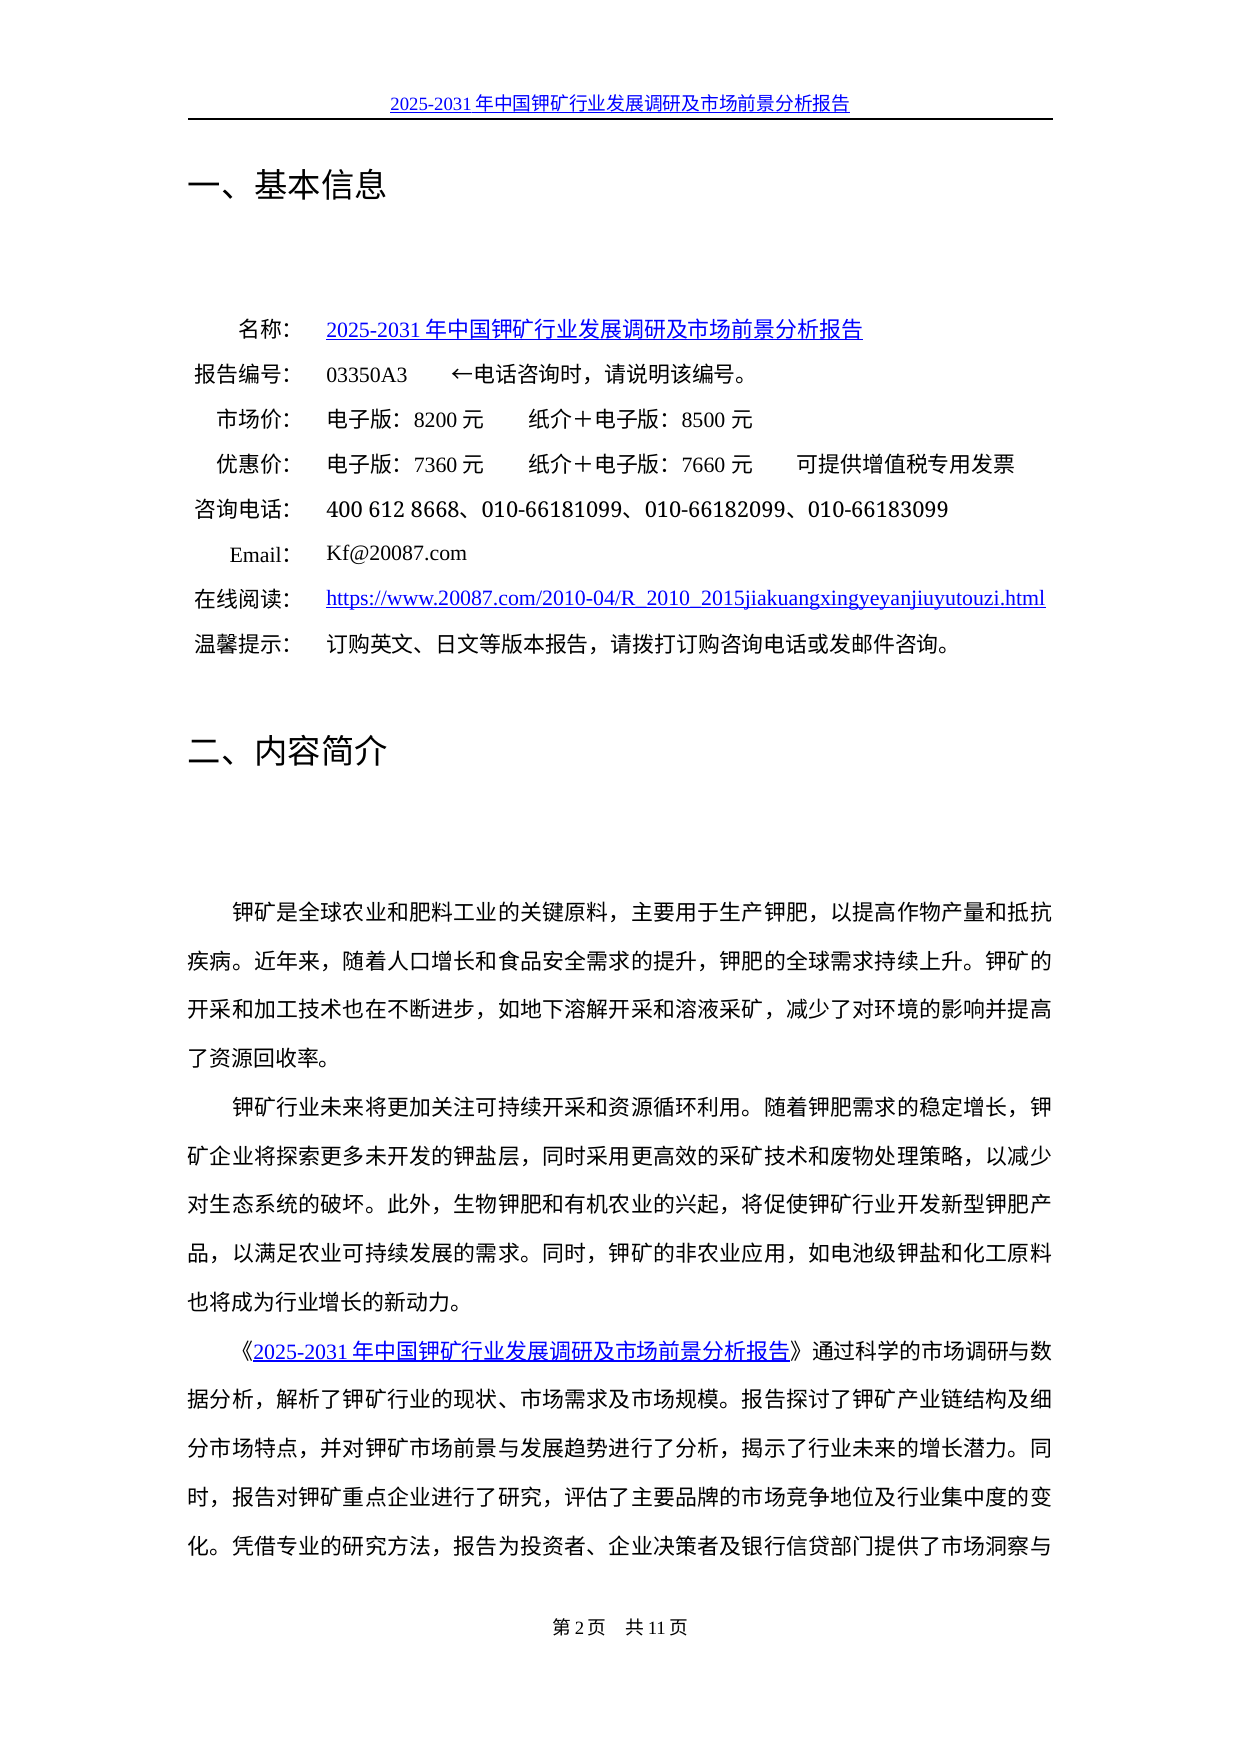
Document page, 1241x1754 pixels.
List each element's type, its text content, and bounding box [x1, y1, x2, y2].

table_cell 优惠价： [167, 447, 315, 492]
table_cell 400 612 8668、010-66181099、010-66182099、010-66183099 [315, 492, 1073, 537]
table_cell 电子版：7360 元 纸介＋电子版：7660 元 可提供增值税专用发票 [315, 447, 1073, 492]
table_header 名称： [167, 312, 315, 357]
table_cell [315, 582, 1073, 627]
table_cell 市场价： [167, 402, 315, 447]
table_cell Kf@20087.com [315, 537, 1073, 582]
table_cell 温馨提示： [167, 627, 315, 672]
table_cell Email： [167, 537, 315, 582]
table_header 2025-2031年中国钾矿行业发展调研及市场前景分析报告 [315, 312, 1073, 357]
table_cell 03350A3 ←电话咨询时，请说明该编号。 [315, 357, 1073, 402]
table_cell 报告编号： [167, 357, 315, 402]
title 一、基本信息 [187, 150, 1053, 215]
table_cell 在线阅读： [167, 582, 315, 627]
title 二、内容简介 [187, 717, 1053, 782]
table_cell 电子版：8200 元 纸介＋电子版：8500 元 [315, 402, 1073, 447]
table_cell 咨询电话： [167, 492, 315, 537]
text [187, 894, 1053, 1561]
table_cell 订购英文、日文等版本报告，请拨打订购咨询电话或发邮件咨询。 [315, 627, 1073, 672]
